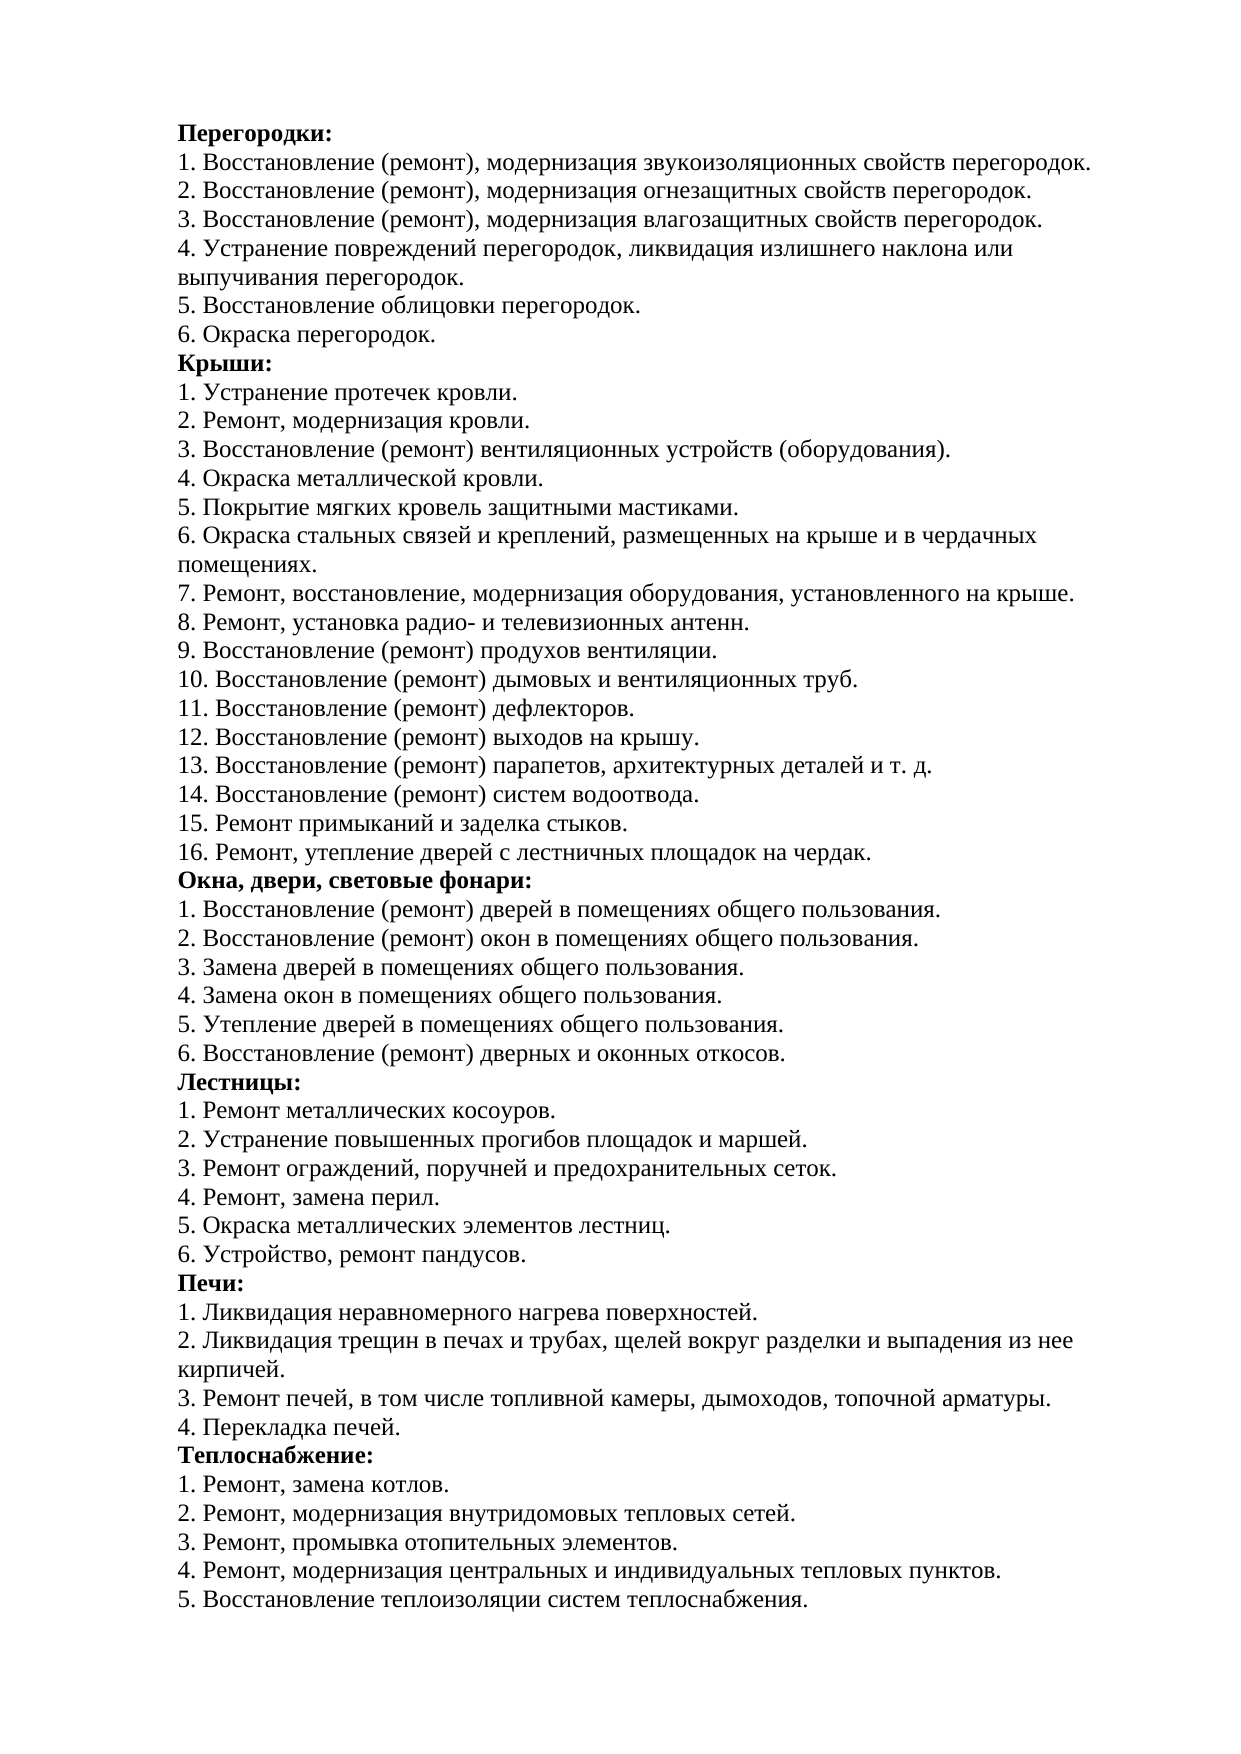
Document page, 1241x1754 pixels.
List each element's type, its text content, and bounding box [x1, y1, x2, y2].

text 4. Ремонт, замена перил. [177, 1182, 1152, 1211]
text 1. Ликвидация неравномерного нагрева поверхностей. [177, 1297, 1152, 1326]
text 4. Ремонт, модернизация центральных и индивидуальных тепловых пунктов. [177, 1556, 1152, 1584]
text 5. Покрытие мягких кровель защитными мастиками. [177, 492, 1152, 521]
text 3. Восстановление (ремонт), модернизация влагозащитных свойств перегородок. [177, 204, 1152, 233]
text 6. Устройство, ремонт пандусов. [177, 1239, 1152, 1268]
text 3. Ремонт, промывка отопительных элементов. [177, 1527, 1152, 1556]
text 6. Восстановление (ремонт) дверных и оконных откосов. [177, 1038, 1152, 1067]
text 3. Восстановление (ремонт) вентиляционных устройств (оборудования). [177, 434, 1152, 463]
text 4. Замена окон в помещениях общего пользования. [177, 981, 1152, 1009]
text 1. Ремонт, замена котлов. [177, 1469, 1152, 1498]
text 3. Ремонт ограждений, поручней и предохранительных сеток. [177, 1153, 1152, 1182]
text Крыши: [177, 348, 1152, 377]
text 4. Устранение повреждений перегородок, ликвидация излишнего наклона или выпучивания перегородок. [177, 233, 1152, 291]
text 2. Восстановление (ремонт), модернизация огнезащитных свойств перегородок. [177, 176, 1152, 204]
text Окна, двери, световые фонари: [177, 866, 1152, 894]
text 1. Восстановление (ремонт), модернизация звукоизоляционных свойств перегородок. [177, 147, 1152, 176]
text Перегородки: [177, 118, 1152, 147]
text 4. Окраска металлической кровли. [177, 463, 1152, 492]
text 10. Восстановление (ремонт) дымовых и вентиляционных труб. [177, 664, 1152, 693]
text 1. Ремонт металлических косоуров. [177, 1096, 1152, 1124]
text 2. Устранение повышенных прогибов площадок и маршей. [177, 1124, 1152, 1153]
text 2. Ремонт, модернизация кровли. [177, 406, 1152, 434]
text 2. Восстановление (ремонт) окон в помещениях общего пользования. [177, 923, 1152, 952]
text 8. Ремонт, установка радио- и телевизионных антенн. [177, 607, 1152, 636]
text 11. Восстановление (ремонт) дефлекторов. [177, 693, 1152, 722]
text 6. Окраска перегородок. [177, 319, 1152, 348]
text 16. Ремонт, утепление дверей с лестничных площадок на чердак. [177, 837, 1152, 866]
text Лестницы: [177, 1067, 1152, 1096]
text 2. Ликвидация трещин в печах и трубах, щелей вокруг разделки и выпадения из нее кирпичей. [177, 1326, 1152, 1383]
text 5. Утепление дверей в помещениях общего пользования. [177, 1009, 1152, 1038]
text 15. Ремонт примыканий и заделка стыков. [177, 808, 1152, 837]
text 5. Восстановление теплоизоляции систем теплоснабжения. [177, 1584, 1152, 1613]
text 1. Устранение протечек кровли. [177, 377, 1152, 406]
text 2. Ремонт, модернизация внутридомовых тепловых сетей. [177, 1498, 1152, 1527]
text 1. Восстановление (ремонт) дверей в помещениях общего пользования. [177, 894, 1152, 923]
text 12. Восстановление (ремонт) выходов на крышу. [177, 722, 1152, 751]
text 5. Восстановление облицовки перегородок. [177, 291, 1152, 319]
text 13. Восстановление (ремонт) парапетов, архитектурных деталей и т. д. [177, 751, 1152, 779]
text 14. Восстановление (ремонт) систем водоотвода. [177, 779, 1152, 808]
text Печи: [177, 1268, 1152, 1297]
text Теплоснабжение: [177, 1441, 1152, 1469]
text 3. Ремонт печей, в том числе топливной камеры, дымоходов, топочной арматуры. [177, 1383, 1152, 1412]
text 6. Окраска стальных связей и креплений, размещенных на крыше и в чердачных помещениях. [177, 521, 1152, 578]
text 4. Перекладка печей. [177, 1412, 1152, 1441]
text 3. Замена дверей в помещениях общего пользования. [177, 952, 1152, 981]
text 5. Окраска металлических элементов лестниц. [177, 1211, 1152, 1239]
text 7. Ремонт, восстановление, модернизация оборудования, установленного на крыше. [177, 578, 1152, 607]
text 9. Восстановление (ремонт) продухов вентиляции. [177, 636, 1152, 664]
